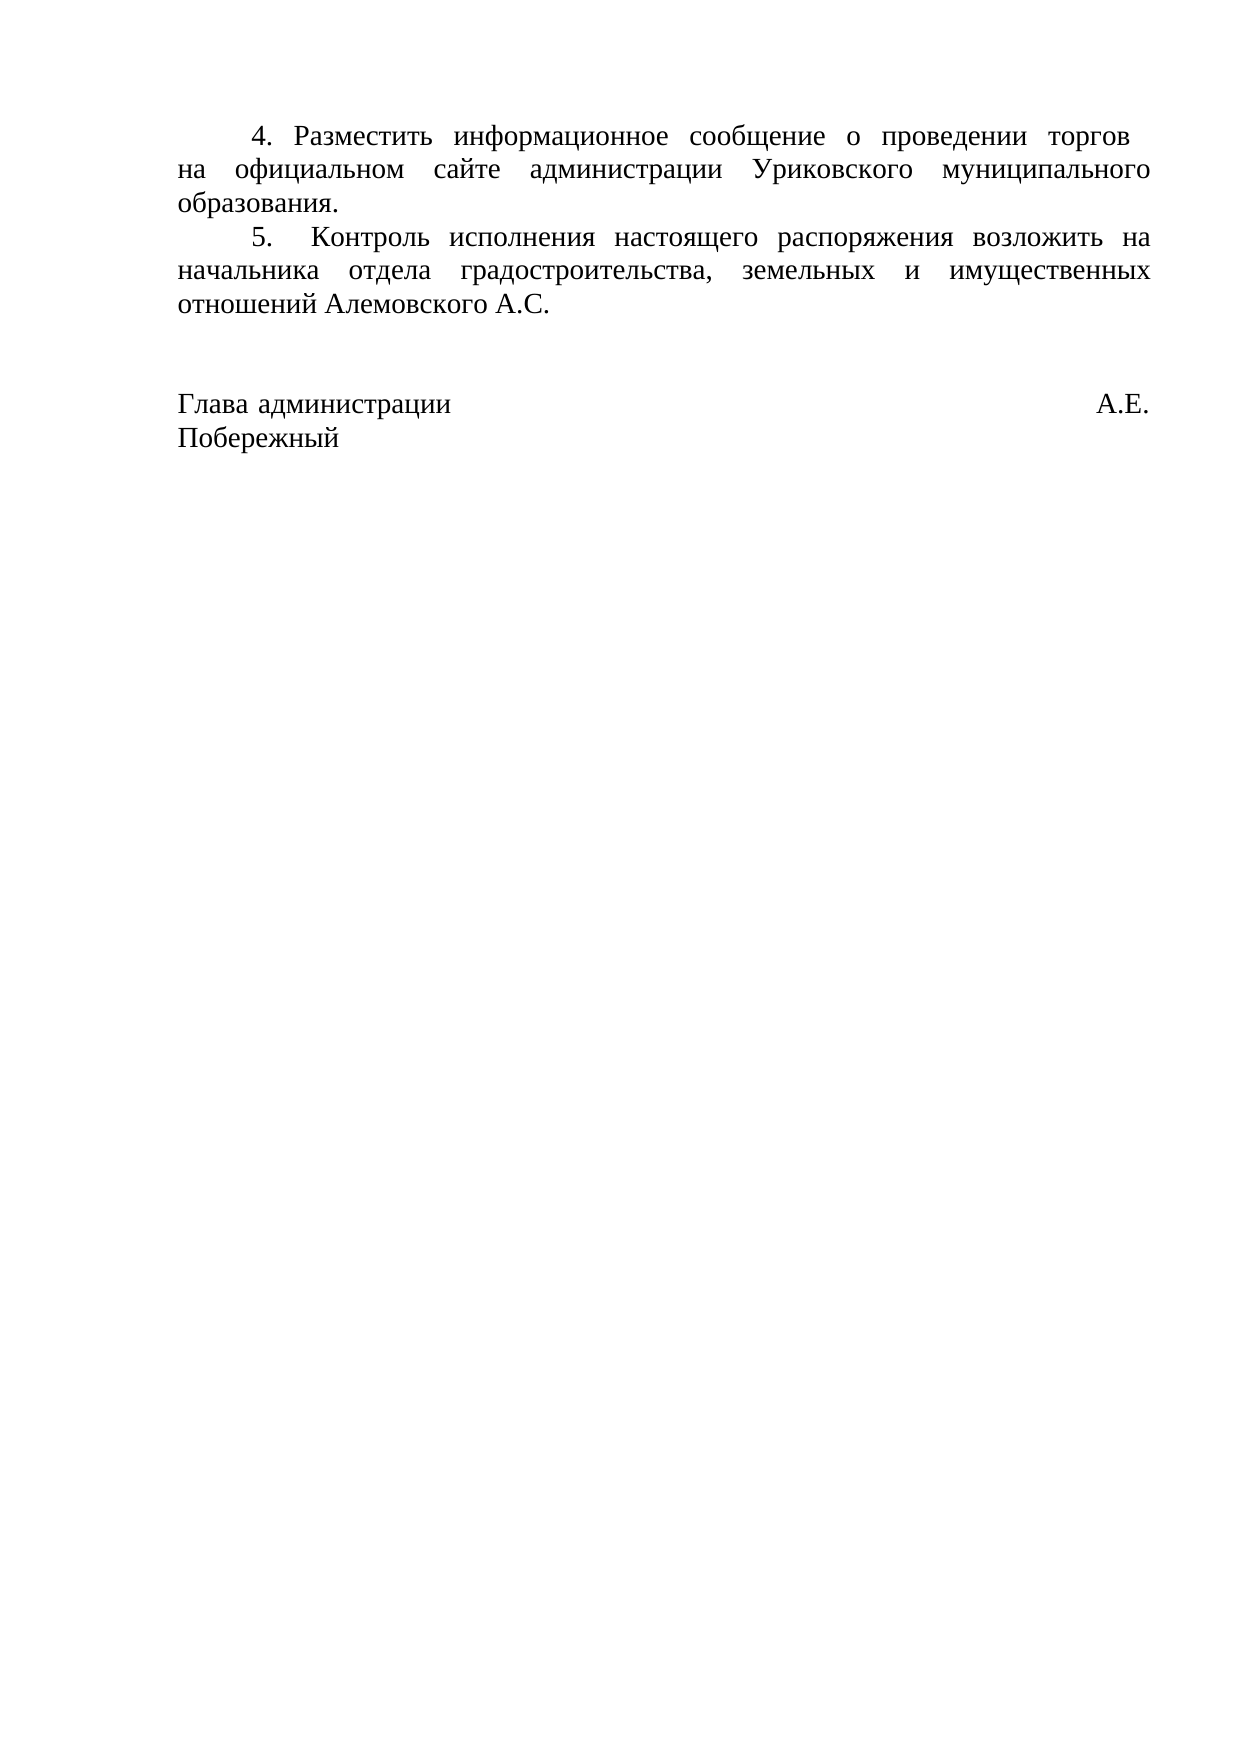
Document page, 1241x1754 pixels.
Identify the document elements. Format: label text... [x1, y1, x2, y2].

text Глава администрации А.Е. Побережный [177, 386, 1152, 453]
text 5. Контроль исполнения настоящего распоряжения возложить на начальника отдела градостроительства, земельных и имущественных отношений Алемовского А.С. [177, 219, 1152, 319]
text 4. Разместить информационное сообщение о проведении торгов на официальном сайте администрации Уриковского муниципального образования. [177, 118, 1152, 219]
